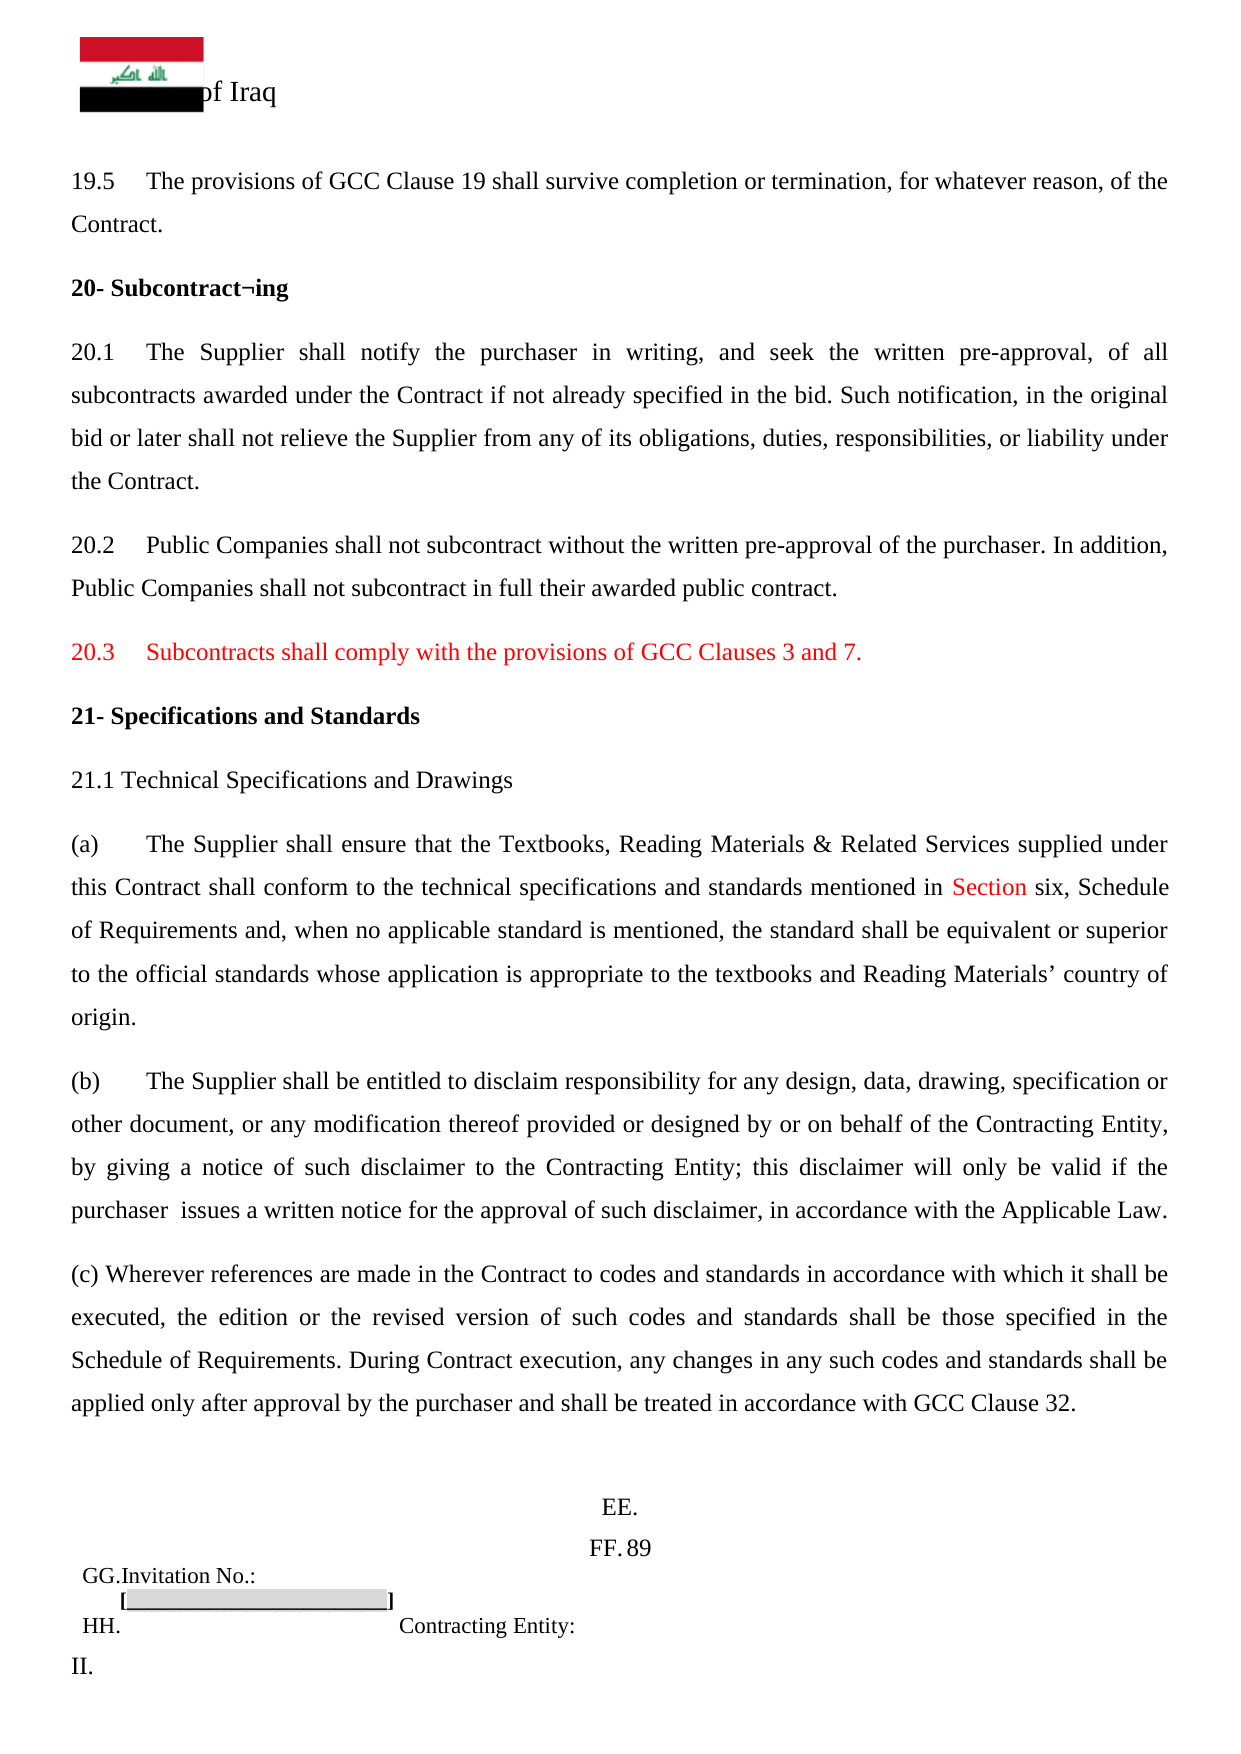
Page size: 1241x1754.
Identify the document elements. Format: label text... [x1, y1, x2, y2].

text 19.5 The provisions of GCC Clause 19 shall survive completion or termination, for whatever reason, of the Contract. [71, 166, 1169, 238]
text 21- Specifications and Standards [71, 701, 1169, 730]
text 20.1 The Supplier shall notify the purchaser in writing, and seek the written pre-approval, of all subcontracts awarded under the Contract if not already specified in the bid. Such notification, in the original bid or later shall not relieve the Supplier from any of its obligations, duties, responsibilities, or liability under the Contract. [71, 337, 1169, 495]
text 20.3 Subcontracts shall comply with the provisions of GCC Clauses 3 and 7. [71, 637, 1169, 666]
text (b) The Supplier shall be entitled to disclaim responsibility for any design, data, drawing, specification or other document, or any modification thereof provided or designed by or on behalf of the Contracting Entity, by giving a notice of such disclaimer to the Contracting Entity; this disclaimer will only be valid if the purchaser issues a written notice for the approval of such disclaimer, in accordance with the Applicable Law. [71, 1066, 1169, 1224]
text (a) The Supplier shall ensure that the Textbooks, Reading Materials & Related Services supplied under this Contract shall conform to the technical specifications and standards mentioned in Section six, Schedule of Requirements and, when no applicable standard is mentioned, the standard shall be equivalent or superior to the official standards whose application is appropriate to the textbooks and Reading Materials’ country of origin. [71, 829, 1169, 1031]
text 20- Subcontract¬ing [71, 273, 1169, 302]
picture [78, 37, 203, 112]
text (c) Wherever references are made in the Contract to codes and standards in accordance with which it shall be executed, the edition or the revised version of such codes and standards shall be those specified in the Schedule of Requirements. During Contract execution, any changes in any such codes and standards shall be applied only after approval by the purchaser and shall be treated in accordance with GCC Clause 32. [71, 1259, 1169, 1417]
text 21.1 Technical Specifications and Drawings [71, 765, 1169, 794]
text 20.2 Public Companies shall not subcontract without the written pre-approval of the purchaser. In addition, Public Companies shall not subcontract in full their awarded public contract. [71, 530, 1169, 602]
